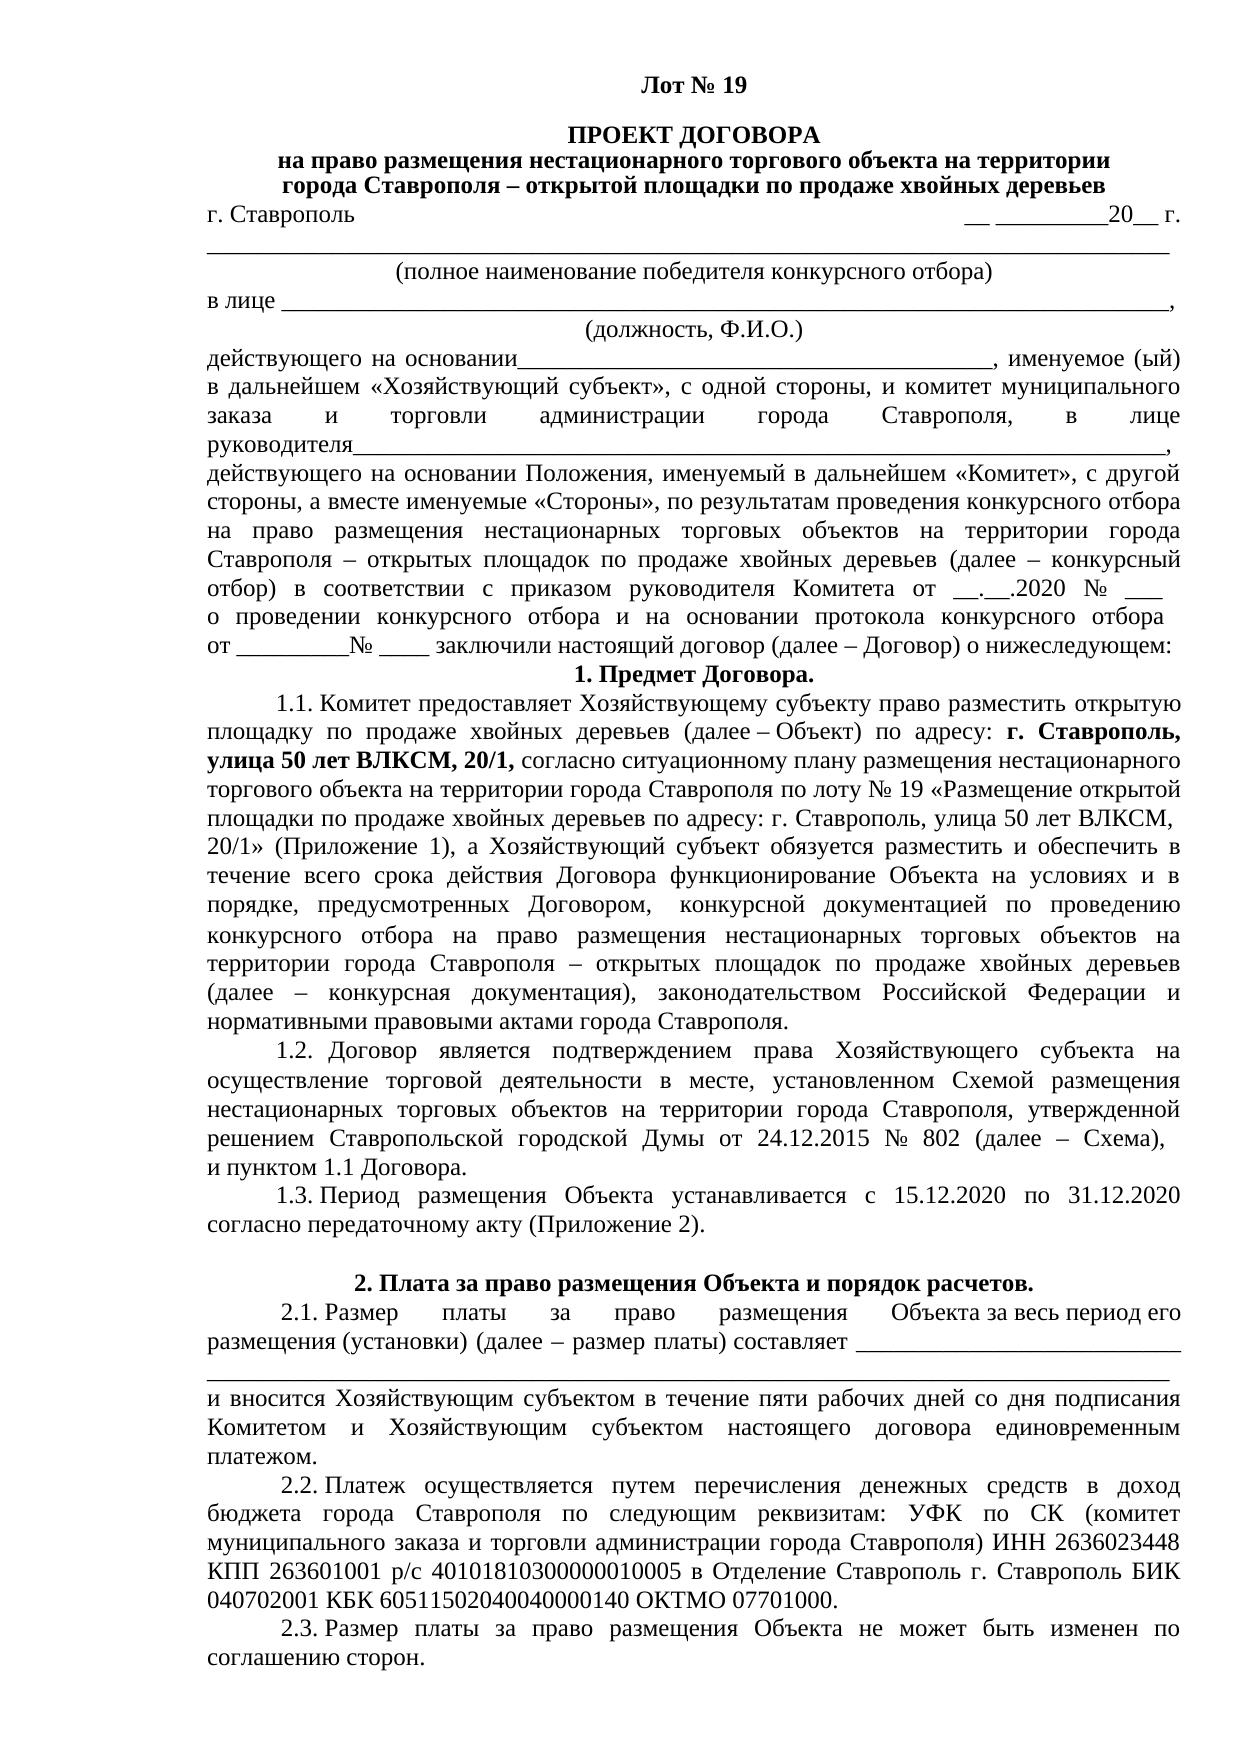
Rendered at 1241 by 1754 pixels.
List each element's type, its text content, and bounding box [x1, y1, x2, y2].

text 1. Предмет Договора. [207, 659, 1181, 688]
text города Ставрополя – открытой площадки по продаже хвойных деревьев [207, 174, 1181, 199]
text действующего на основании Положения, именуемый в дальнейшем «Комитет», с другой стороны, а вместе именуемые «Стороны», по результатам проведения конкурсного отбора на право размещения нестационарных торговых объектов на территории города Ставрополя – открытых площадок по продаже хвойных деревьев (далее – конкурсный отбор) в соответствии с приказом руководителя Комитета от __.__.2020 № ___ о проведении конкурсного отбора и на основании протокола конкурсного отбора от _________№ ____ заключили настоящий договор (далее – Договор) о нижеследующем: [207, 458, 1181, 659]
text (должность, Ф.И.О.) [207, 314, 1181, 343]
text 2.2. Платеж осуществляется путем перечисления денежных средств в доход бюджета города Ставрополя по следующим реквизитам: УФК по СК (комитет муниципального заказа и торговли администрации города Ставрополя) ИНН 2636023448 КПП 263601001 р/с 40101810300000010005 в Отделение Ставрополь г. Ставрополь БИК 040702001 КБК 60511502040040000140 ОКТМО 07701000. [207, 1470, 1181, 1613]
text _____________________________________________________________________________ [207, 228, 1181, 256]
text 1.3. Период размещения Объекта устанавливается с 15.12.2020 по 31.12.2020 согласно передаточному акту (Приложение 2). [207, 1181, 1181, 1238]
text (полное наименование победителя конкурсного отбора) [207, 256, 1181, 285]
text ПРОЕКТ ДОГОВОРА [207, 124, 1181, 149]
text Лот № 19 [207, 74, 1181, 99]
text на право размещения нестационарного торгового объекта на территории [207, 149, 1181, 174]
text 1.1. Комитет предоставляет Хозяйствующему субъекту право разместить открытую площадку по продаже хвойных деревьев (далее – Объект) по адресу: г. Ставрополь, улица 50 лет ВЛКСМ, 20/1, согласно ситуационному плану размещения нестационарного торгового объекта на территории города Ставрополя по лоту № 19 «Размещение открытой площадки по продаже хвойных деревьев по адресу: г. Ставрополь, улица 50 лет ВЛКСМ, 20/1» (Приложение 1), а Хозяйствующий субъект обязуется разместить и обеспечить в течение всего срока действия Договора функционирование Объекта на условиях и в порядке, предусмотренных Договором, конкурсной документацией по проведению конкурсного отбора на право размещения нестационарных торговых объектов на территории города Ставрополя – открытых площадок по продаже хвойных деревьев (далее – конкурсная документация), законодательством Российской Федерации и нормативными правовыми актами города Ставрополя. [207, 688, 1181, 1035]
text 2.3. Размер платы за право размещения Объекта не может быть изменен по соглашению сторон. [207, 1613, 1181, 1671]
text 2.1. Размер платы за право размещения Объекта за весь период его размещения (установки) (далее – размер платы) составляет __________________________ _____________________________________________________________________________и вносится Хозяйствующим субъектом в течение пяти рабочих дней со дня подписания Комитетом и Хозяйствующим субъектом настоящего договора единовременным платежом. [207, 1297, 1181, 1470]
text действующего на основании______________________________________, именуемое (ый) в дальнейшем «Хозяйствующий субъект», с одной стороны, и комитет муниципального заказа и торговли администрации города Ставрополя, в лице руководителя_________________________________________________________________, [207, 343, 1181, 458]
text в лице _______________________________________________________________________, [207, 285, 1181, 314]
text 2. Плата за право размещения Объекта и порядок расчетов. [207, 1268, 1181, 1297]
text 1.2. Договор является подтверждением права Хозяйствующего субъекта на осуществление торговой деятельности в месте, установленном Схемой размещения нестационарных торговых объектов на территории города Ставрополя, утвержденной решением Ставропольской городской Думы от 24.12.2015 № 802 (далее – Схема), и пунктом 1.1 Договора. [207, 1035, 1181, 1181]
text г. Ставрополь __ _________20__ г. [207, 199, 1181, 228]
